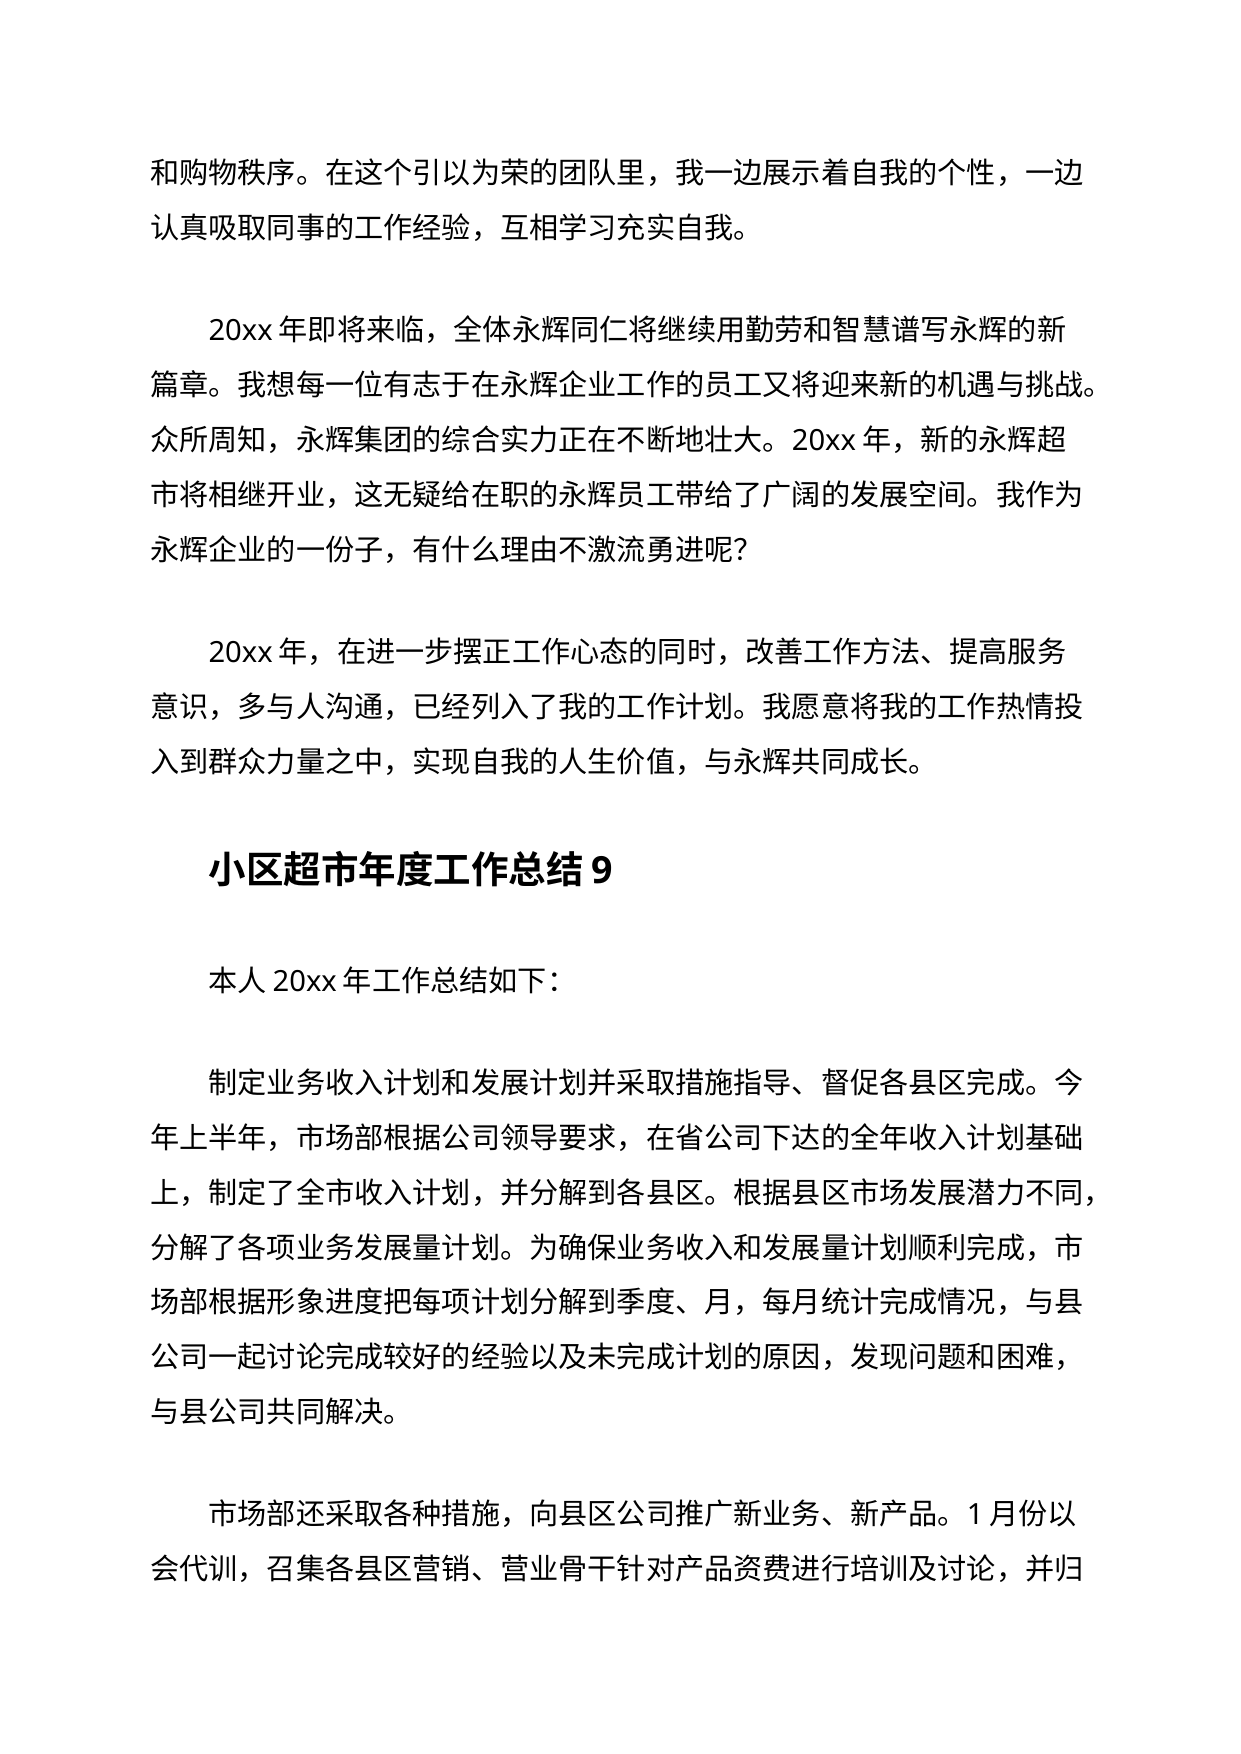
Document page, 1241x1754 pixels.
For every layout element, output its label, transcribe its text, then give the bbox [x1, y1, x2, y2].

text 制定业务收入计划和发展计划并采取措施指导、督促各县区完成。今年上半年，市场部根据公司领导要求，在省公司下达的全年收入计划基础上，制定了全市收入计划，并分解到各县区。根据县区市场发展潜力不同，分解了各项业务发展量计划。为确保业务收入和发展量计划顺利完成，市场部根据形象进度把每项计划分解到季度、月，每月统计完成情况，与县公司一起讨论完成较好的经验以及未完成计划的原因，发现问题和困难，与县公司共同解决。 [150, 1059, 1090, 1431]
text 本人20xx年工作总结如下： [150, 957, 1090, 1000]
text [150, 1491, 1090, 1588]
text 小区超市年度工作总结9 [150, 840, 1090, 894]
text 20xx年即将来临，全体永辉同仁将继续用勤劳和智慧谱写永辉的新篇章。我想每一位有志于在永辉企业工作的员工又将迎来新的机遇与挑战。众所周知，永辉集团的综合实力正在不断地壮大。20xx年，新的永辉超市将相继开业，这无疑给在职的永辉员工带给了广阔的发展空间。我作为永辉企业的一份子，有什么理由不激流勇进呢？ [150, 307, 1090, 569]
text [150, 150, 1090, 247]
text 20xx年，在进一步摆正工作心态的同时，改善工作方法、提高服务意识，多与人沟通，已经列入了我的工作计划。我愿意将我的工作热情投入到群众力量之中，实现自我的人生价值，与永辉共同成长。 [150, 628, 1090, 780]
